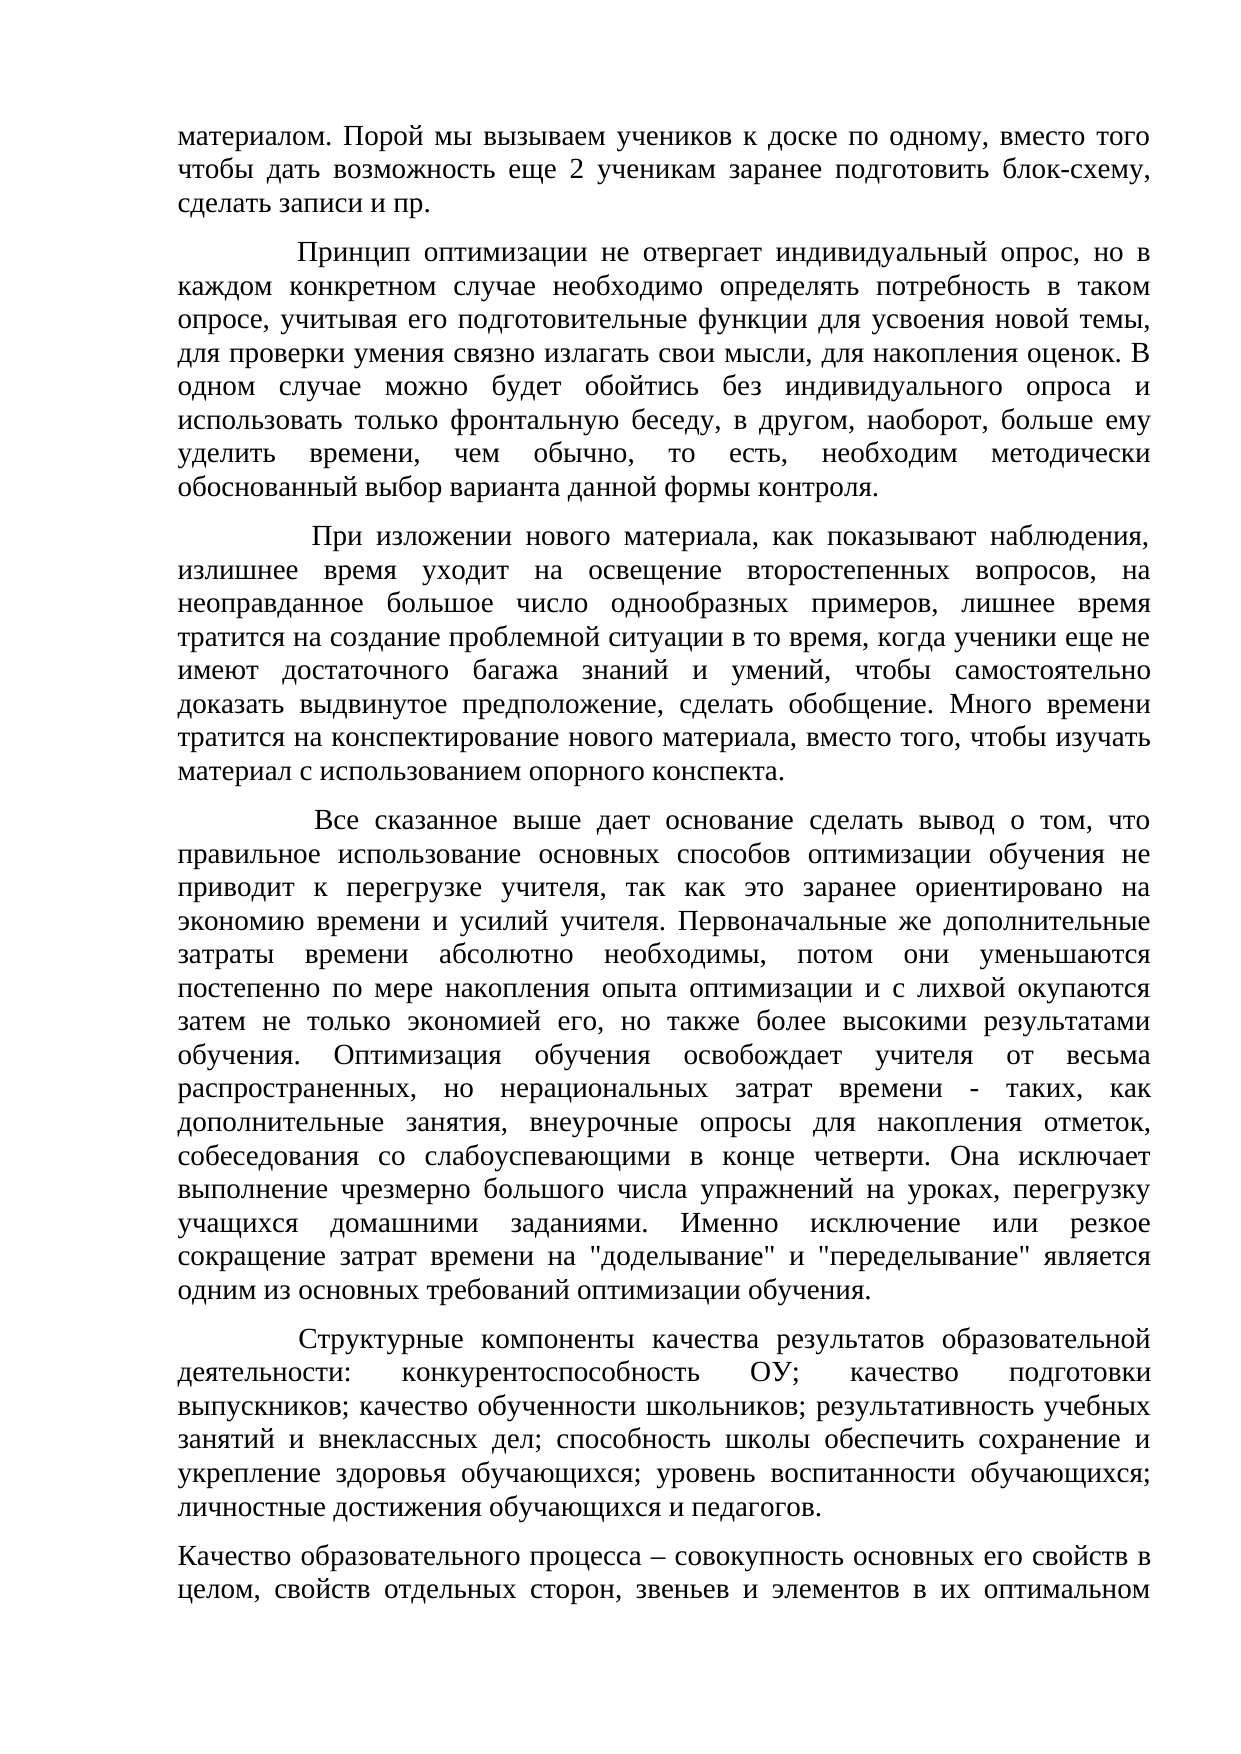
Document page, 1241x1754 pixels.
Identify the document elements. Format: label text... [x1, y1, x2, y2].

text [177, 118, 1152, 219]
text Все сказанное выше дает основание сделать вывод о том, что правильное использование основных способов оптимизации обучения не приводит к перегрузке учителя, так как это заранее ориентировано на экономию времени и усилий учителя. Первоначальные же дополнительные затраты времени абсолютно необходимы, потом они уменьшаются постепенно по мере накопления опыта оптимизации и с лихвой окупаются затем не только экономией его, но также более высокими результатами обучения. Оптимизация обучения освобождает учителя от весьма распространенных, но нерациональных затрат времени - таких, как дополнительные занятия, внеурочные опросы для накопления отметок, собеседования со слабоуспевающими в конце четверти. Она исключает выполнение чрезмерно большого числа упражнений на уроках, перегрузку учащихся домашними заданиями. Именно исключение или резкое сокращение затрат времени на "доделывание" и "переделывание" является одним из основных требований оптимизации обучения. [177, 802, 1152, 1305]
text Принцип оптимизации не отвергает индивидуальный опрос, но в каждом конкретном случае необходимо определять потребность в таком опросе, учитывая его подготовительные функции для усвоения новой темы, для проверки умения связно излагать свои мысли, для накопления оценок. В одном случае можно будет обойтись без индивидуального опроса и использовать только фронтальную беседу, в другом, наоборот, больше ему уделить времени, чем обычно, то есть, необходим методически обоснованный выбор варианта данной формы контроля. [177, 234, 1152, 503]
text При изложении нового материала, как показывают наблюдения, излишнее время уходит на освещение второстепенных вопросов, на неоправданное большое число однообразных примеров, лишнее время тратится на создание проблемной ситуации в то время, когда ученики еще не имеют достаточного багажа знаний и умений, чтобы самостоятельно доказать выдвинутое предположение, сделать обобщение. Много времени тратится на конспектирование нового материала, вместо того, чтобы изучать материал с использованием опорного конспекта. [177, 518, 1152, 787]
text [177, 1538, 1152, 1605]
text Структурные компоненты качества результатов образовательной деятельности: конкурентоспособность ОУ; качество подготовки выпускников; качество обученности школьников; результативность учебных занятий и внеклассных дел; способность школы обеспечить сохранение и укрепление здоровья обучающихся; уровень воспитанности обучающихся; личностные достижения обучающихся и педагогов. [177, 1321, 1152, 1522]
